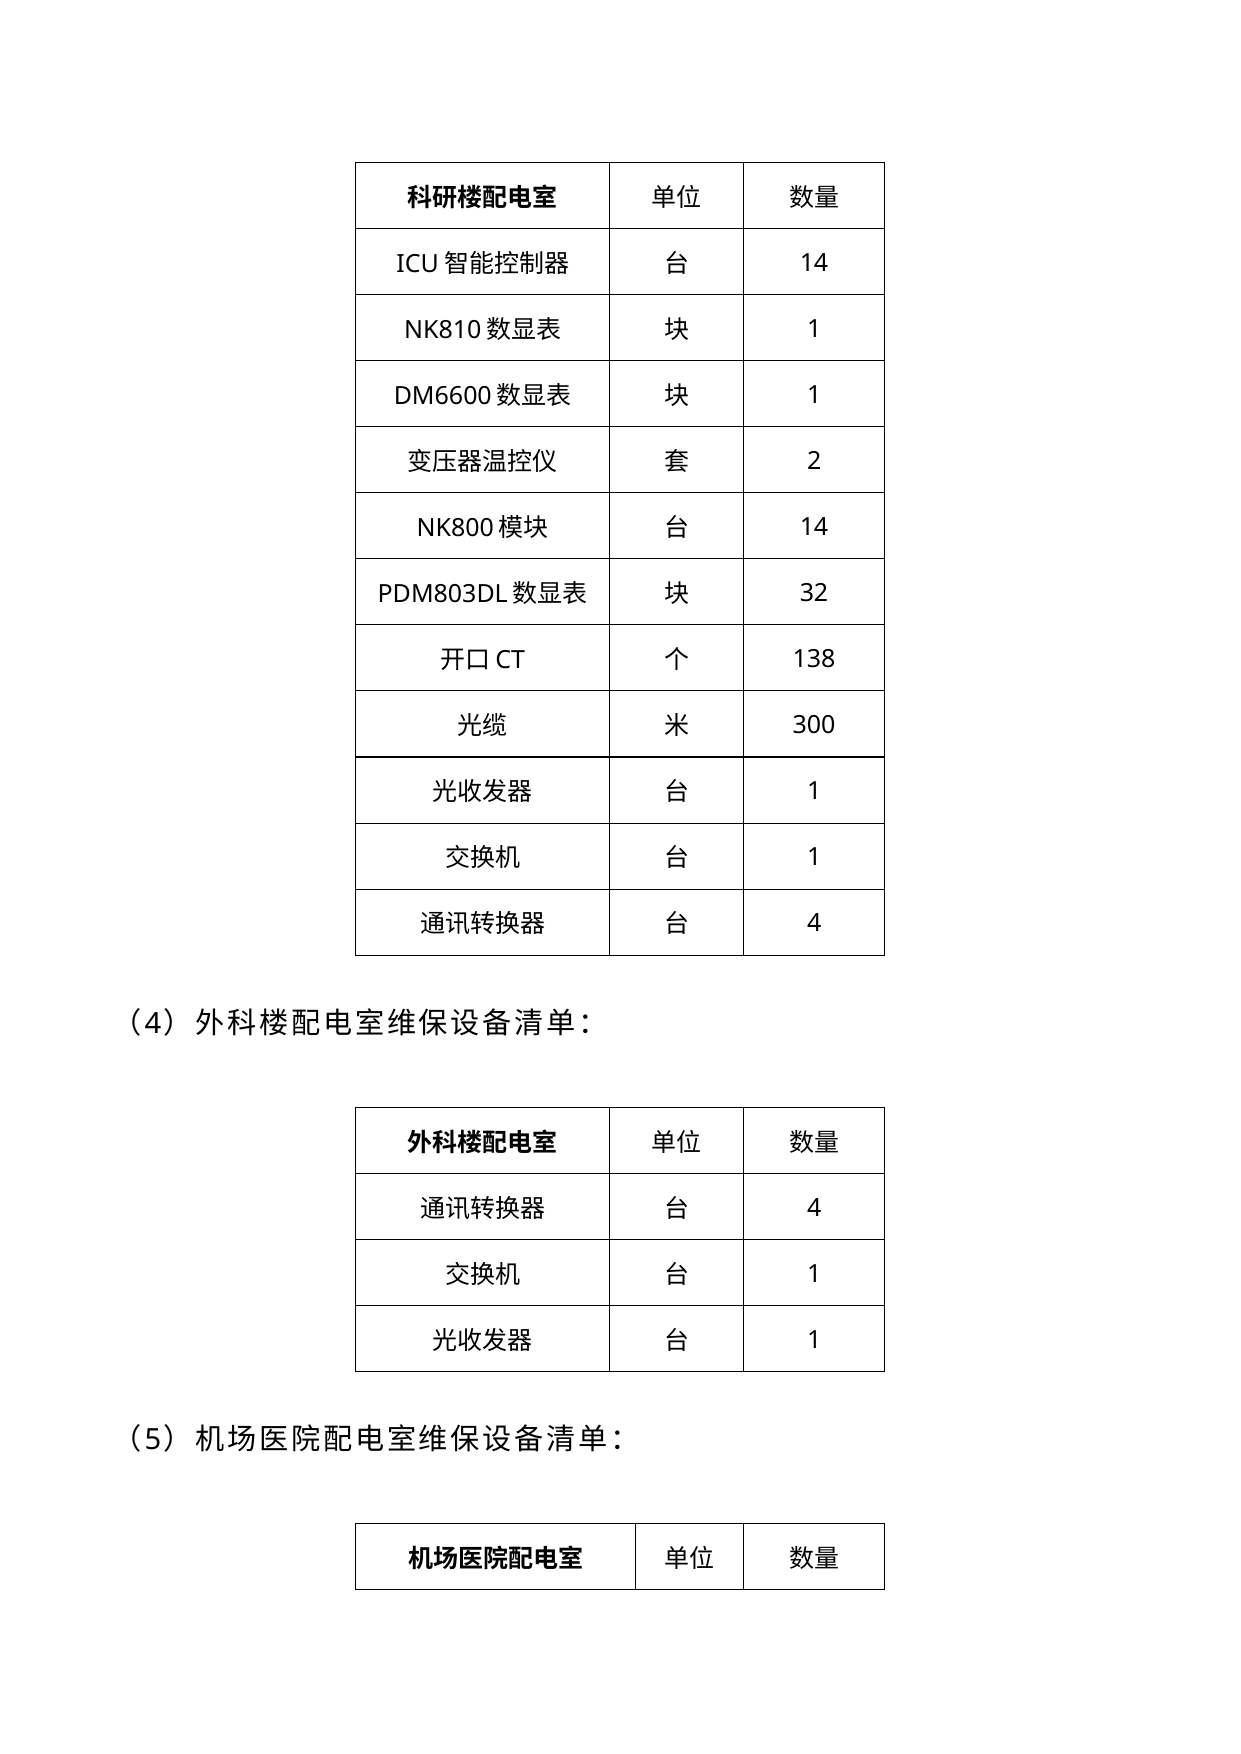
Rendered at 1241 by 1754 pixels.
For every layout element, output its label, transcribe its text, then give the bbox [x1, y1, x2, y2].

table_cell 台 [610, 758, 743, 822]
table_header 科研楼配电室 [356, 163, 609, 228]
table_cell 块 [610, 361, 743, 426]
table_header 数量 [744, 1108, 884, 1173]
table_header 机场医院配电室 [356, 1524, 635, 1589]
table_cell 交换机 [356, 1240, 609, 1305]
table_cell PDM803DL数显表 [356, 559, 609, 624]
table_cell 开口CT [356, 625, 609, 690]
table_cell ICU智能控制器 [356, 229, 609, 294]
table_cell NK810数显表 [356, 295, 609, 360]
table_cell 块 [610, 295, 743, 360]
text （5）机场医院配电室维保设备清单： [112, 1404, 1128, 1469]
table_cell 1 [744, 1240, 884, 1305]
table_cell 台 [610, 493, 743, 558]
table_cell 4 [744, 890, 884, 954]
table_cell 1 [744, 1306, 884, 1371]
table_cell 台 [610, 229, 743, 294]
table_header 单位 [636, 1524, 743, 1589]
table_cell 光收发器 [356, 1306, 609, 1371]
table_cell 通讯转换器 [356, 890, 609, 954]
table_cell 光缆 [356, 691, 609, 756]
table_cell 台 [610, 890, 743, 954]
table_header 单位 [610, 1108, 743, 1173]
table_cell 1 [744, 758, 884, 822]
table_cell 台 [610, 1240, 743, 1305]
table_header 外科楼配电室 [356, 1108, 609, 1173]
table_cell 台 [610, 1174, 743, 1239]
table_header 单位 [610, 163, 743, 228]
text （4）外科楼配电室维保设备清单： [112, 988, 1128, 1053]
table_cell 变压器温控仪 [356, 427, 609, 492]
table_cell 4 [744, 1174, 884, 1239]
table_cell 14 [744, 493, 884, 558]
table_header 数量 [744, 163, 884, 228]
table_cell 米 [610, 691, 743, 756]
table_cell 交换机 [356, 824, 609, 888]
table_cell 光收发器 [356, 758, 609, 822]
table_cell 1 [744, 824, 884, 888]
table_cell 1 [744, 295, 884, 360]
table_cell 2 [744, 427, 884, 492]
table_cell 套 [610, 427, 743, 492]
table_cell 块 [610, 559, 743, 624]
table_cell 台 [610, 1306, 743, 1371]
table_header 数量 [744, 1524, 884, 1589]
table_cell 1 [744, 361, 884, 426]
table_cell 台 [610, 824, 743, 888]
table_cell 138 [744, 625, 884, 690]
table_cell 300 [744, 691, 884, 756]
table_cell 个 [610, 625, 743, 690]
table_cell DM6600数显表 [356, 361, 609, 426]
table_cell NK800模块 [356, 493, 609, 558]
table_cell 32 [744, 559, 884, 624]
table_cell 通讯转换器 [356, 1174, 609, 1239]
table_cell 14 [744, 229, 884, 294]
